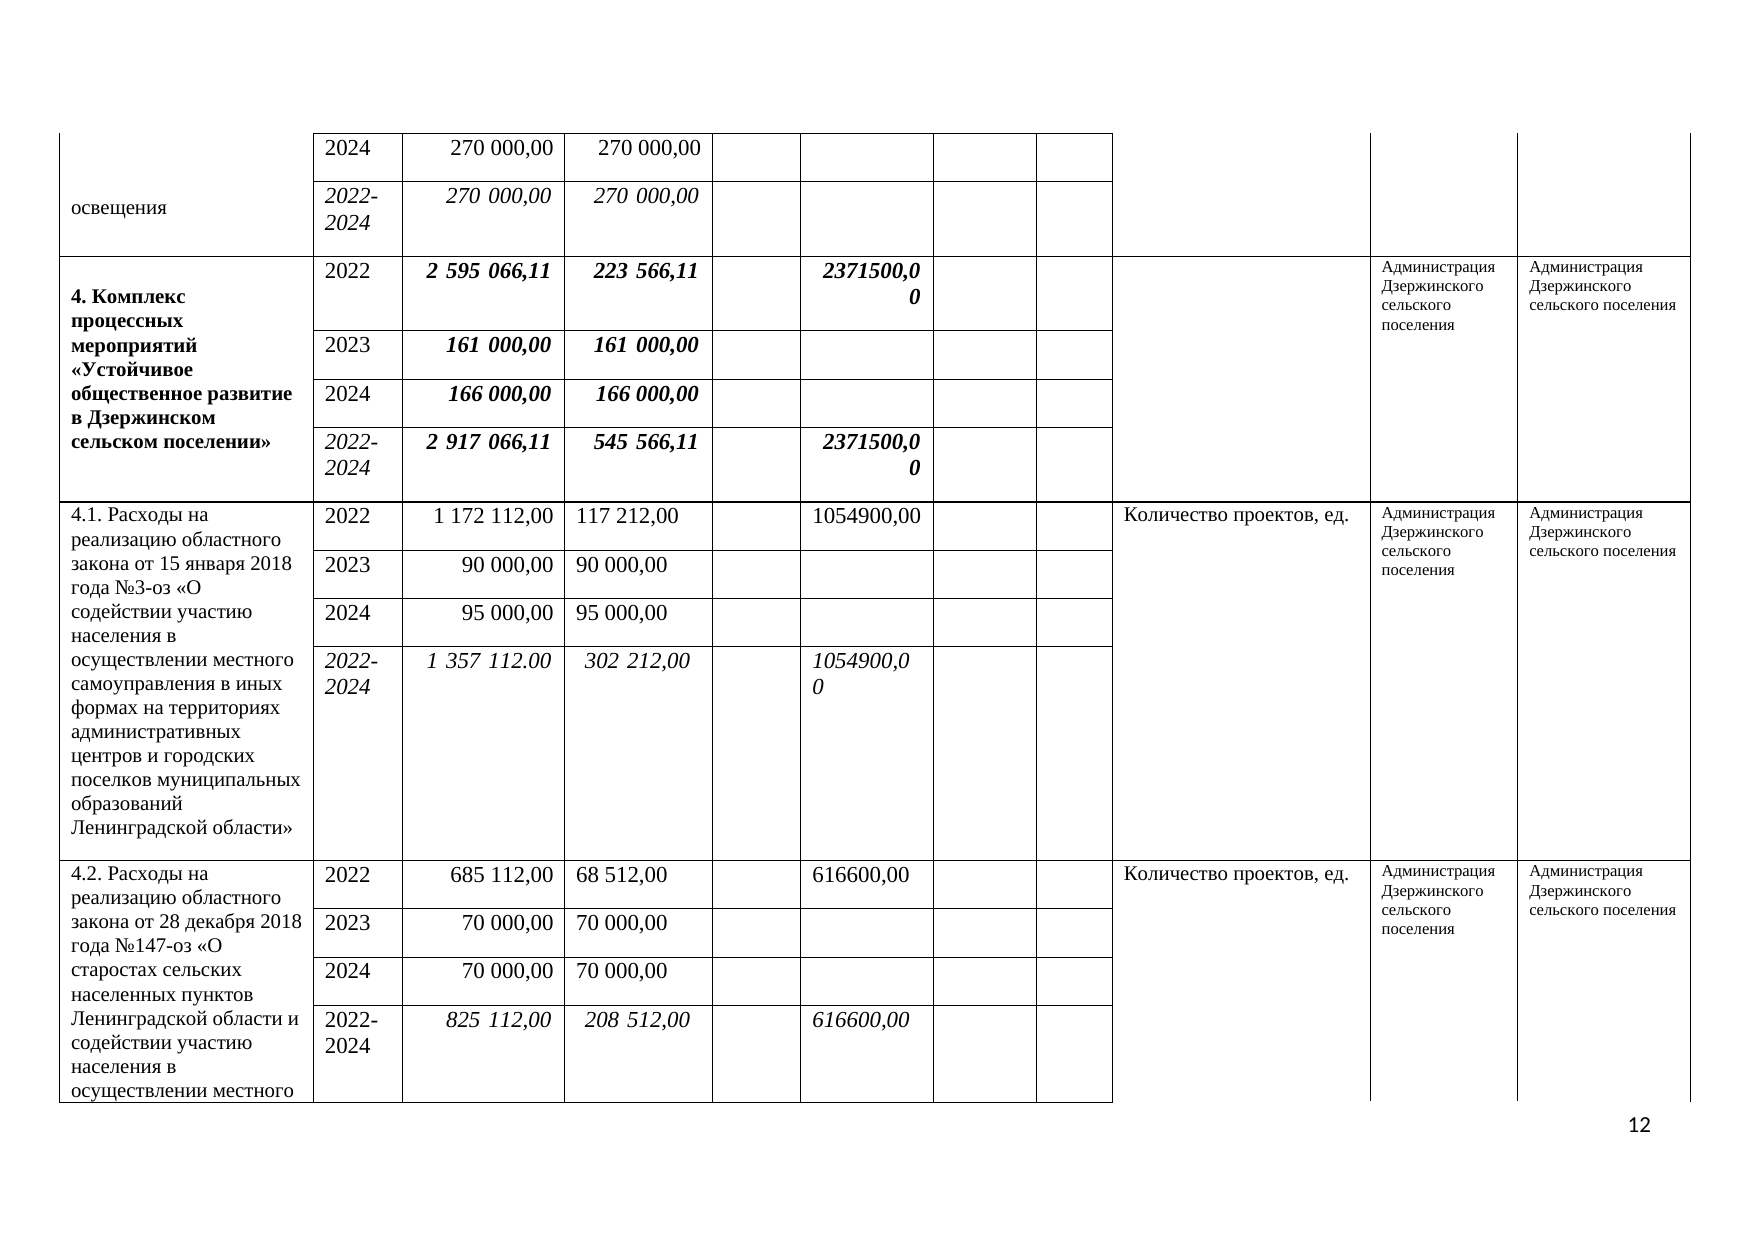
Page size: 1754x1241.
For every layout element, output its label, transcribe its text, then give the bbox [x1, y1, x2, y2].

table_cell [934, 861, 1036, 908]
table_cell 2 595 066,11 [403, 257, 564, 330]
table_cell [1037, 599, 1112, 646]
table_cell [713, 380, 800, 427]
table_cell 223 566,11 [565, 257, 712, 330]
table_cell [934, 958, 1036, 1005]
table_cell [1037, 257, 1112, 330]
table_cell [934, 909, 1036, 957]
table_cell [934, 331, 1036, 378]
table_cell 4.2. Расходы на реализацию областного закона от 28 декабря 2018 года №147-оз «О старостах сельских населенных пунктов Ленинградской области и содействии участию населения в осуществлении местного самоуправления в иных формах на частях территорий муниципальных образований Ленинградской области» [60, 861, 313, 1102]
table_cell Администрация Дзержинского сельского поселения [1371, 503, 1517, 860]
table_cell 2023 [314, 331, 402, 378]
table_cell 616600,00 [801, 861, 933, 908]
table_cell 1 172 112,00 [403, 503, 564, 549]
table_cell 161 000,00 [403, 331, 564, 378]
table_cell [713, 257, 800, 330]
table_cell 70 000,00 [403, 958, 564, 1005]
table_cell 2024 [314, 599, 402, 646]
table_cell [1518, 861, 1690, 1102]
table_cell [1037, 428, 1112, 501]
table_cell 270 000,00 [403, 134, 564, 181]
table_cell 166 000,00 [403, 380, 564, 427]
table_cell 95 000,00 [403, 599, 564, 646]
table_cell 2022 [314, 503, 402, 549]
table_cell [934, 428, 1036, 501]
table_cell [934, 647, 1036, 860]
table_cell [934, 1006, 1036, 1102]
table_cell 2022 [314, 257, 402, 330]
table_cell 2371500,00 [801, 257, 933, 330]
table_cell [1037, 134, 1112, 181]
table_cell 2022-2024 [314, 647, 402, 860]
table_cell [713, 861, 800, 908]
table_cell [801, 599, 933, 646]
table_cell 2023 [314, 551, 402, 598]
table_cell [1370, 861, 1518, 1102]
table_cell 2024 [314, 134, 402, 181]
table_cell [1037, 647, 1112, 860]
table_cell [934, 551, 1036, 598]
table_cell [713, 428, 800, 501]
table_cell [934, 380, 1036, 427]
table_cell [713, 1006, 800, 1102]
table_cell 270 000,00 [565, 134, 712, 181]
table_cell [1518, 257, 1690, 501]
table_cell [934, 257, 1036, 330]
table_cell [1037, 909, 1112, 957]
table_cell 90 000,00 [403, 551, 564, 598]
table_cell [713, 331, 800, 378]
table_cell 70 000,00 [403, 909, 564, 957]
table_cell 685 112,00 [403, 861, 564, 908]
table_cell [934, 182, 1036, 256]
table_cell 2 917 066,11 [403, 428, 564, 501]
table_cell 270 000,00 [403, 182, 564, 256]
table_cell 117 212,00 [565, 503, 712, 549]
table_cell [801, 551, 933, 598]
table_cell 2022-2024 [314, 1006, 402, 1102]
table_cell 1054900,00 [801, 647, 933, 860]
table_cell [713, 503, 800, 549]
table_cell [713, 958, 800, 1005]
table_cell [1037, 182, 1112, 256]
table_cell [1371, 257, 1517, 501]
table_cell [1037, 503, 1112, 549]
table_cell 2371500,00 [801, 428, 933, 501]
table_cell 4. Комплекс процессных мероприятий «Устойчивое общественное развитие в Дзержинском сельском поселении» [60, 257, 313, 501]
table_cell 68 512,00 [565, 861, 712, 908]
table_cell [713, 647, 800, 860]
table_cell [713, 909, 800, 957]
table_cell [1037, 380, 1112, 427]
table_cell [801, 380, 933, 427]
table_cell [801, 909, 933, 957]
table_cell [713, 551, 800, 598]
table_cell [1037, 551, 1112, 598]
table_cell Администрация Дзержинского сельского поселения [1518, 503, 1690, 860]
table_cell 2023 [314, 909, 402, 957]
table_cell 4.1. Расходы на реализацию областного закона от 15 января 2018 года №3-оз «О содействии участию населения в осуществлении местного самоуправления в иных формах на территориях административных центров и городских поселков муниципальных образований Ленинградской области» [60, 503, 313, 860]
table_cell Количество проектов, ед. [1113, 861, 1370, 1102]
table_cell 302 212,00 [565, 647, 712, 860]
table_cell 2022 [314, 861, 402, 908]
table_cell Количество проектов, ед. [1113, 503, 1370, 860]
table_cell 616600,00 [801, 1006, 933, 1102]
table_cell 1054900,00 [801, 503, 933, 549]
table_cell [934, 599, 1036, 646]
table_cell 166 000,00 [565, 380, 712, 427]
table_cell 825 112,00 [403, 1006, 564, 1102]
table_cell [1037, 958, 1112, 1005]
table_cell [801, 134, 933, 181]
table_cell [713, 182, 800, 256]
table_cell 2024 [314, 958, 402, 1005]
table_cell 270 000,00 [565, 182, 712, 256]
table_cell 208 512,00 [565, 1006, 712, 1102]
table_cell 545 566,11 [565, 428, 712, 501]
table_cell [801, 182, 933, 256]
table_cell [801, 331, 933, 378]
table_cell [934, 503, 1036, 549]
table_cell 90 000,00 [565, 551, 712, 598]
table_cell [713, 134, 800, 181]
table_cell 2022-2024 [314, 428, 402, 501]
table_cell 70 000,00 [565, 958, 712, 1005]
table_cell 1 357 112.00 [403, 647, 564, 860]
table_cell 95 000,00 [565, 599, 712, 646]
table_cell [934, 134, 1036, 181]
table_cell 161 000,00 [565, 331, 712, 378]
table_cell [1037, 861, 1112, 908]
table_cell [801, 958, 933, 1005]
table_cell 2022-2024 [314, 182, 402, 256]
table_cell [713, 599, 800, 646]
table_cell [1037, 1006, 1112, 1102]
table_cell [1037, 331, 1112, 378]
table_cell [1113, 257, 1370, 501]
table_cell 2024 [314, 380, 402, 427]
table_cell 70 000,00 [565, 909, 712, 957]
